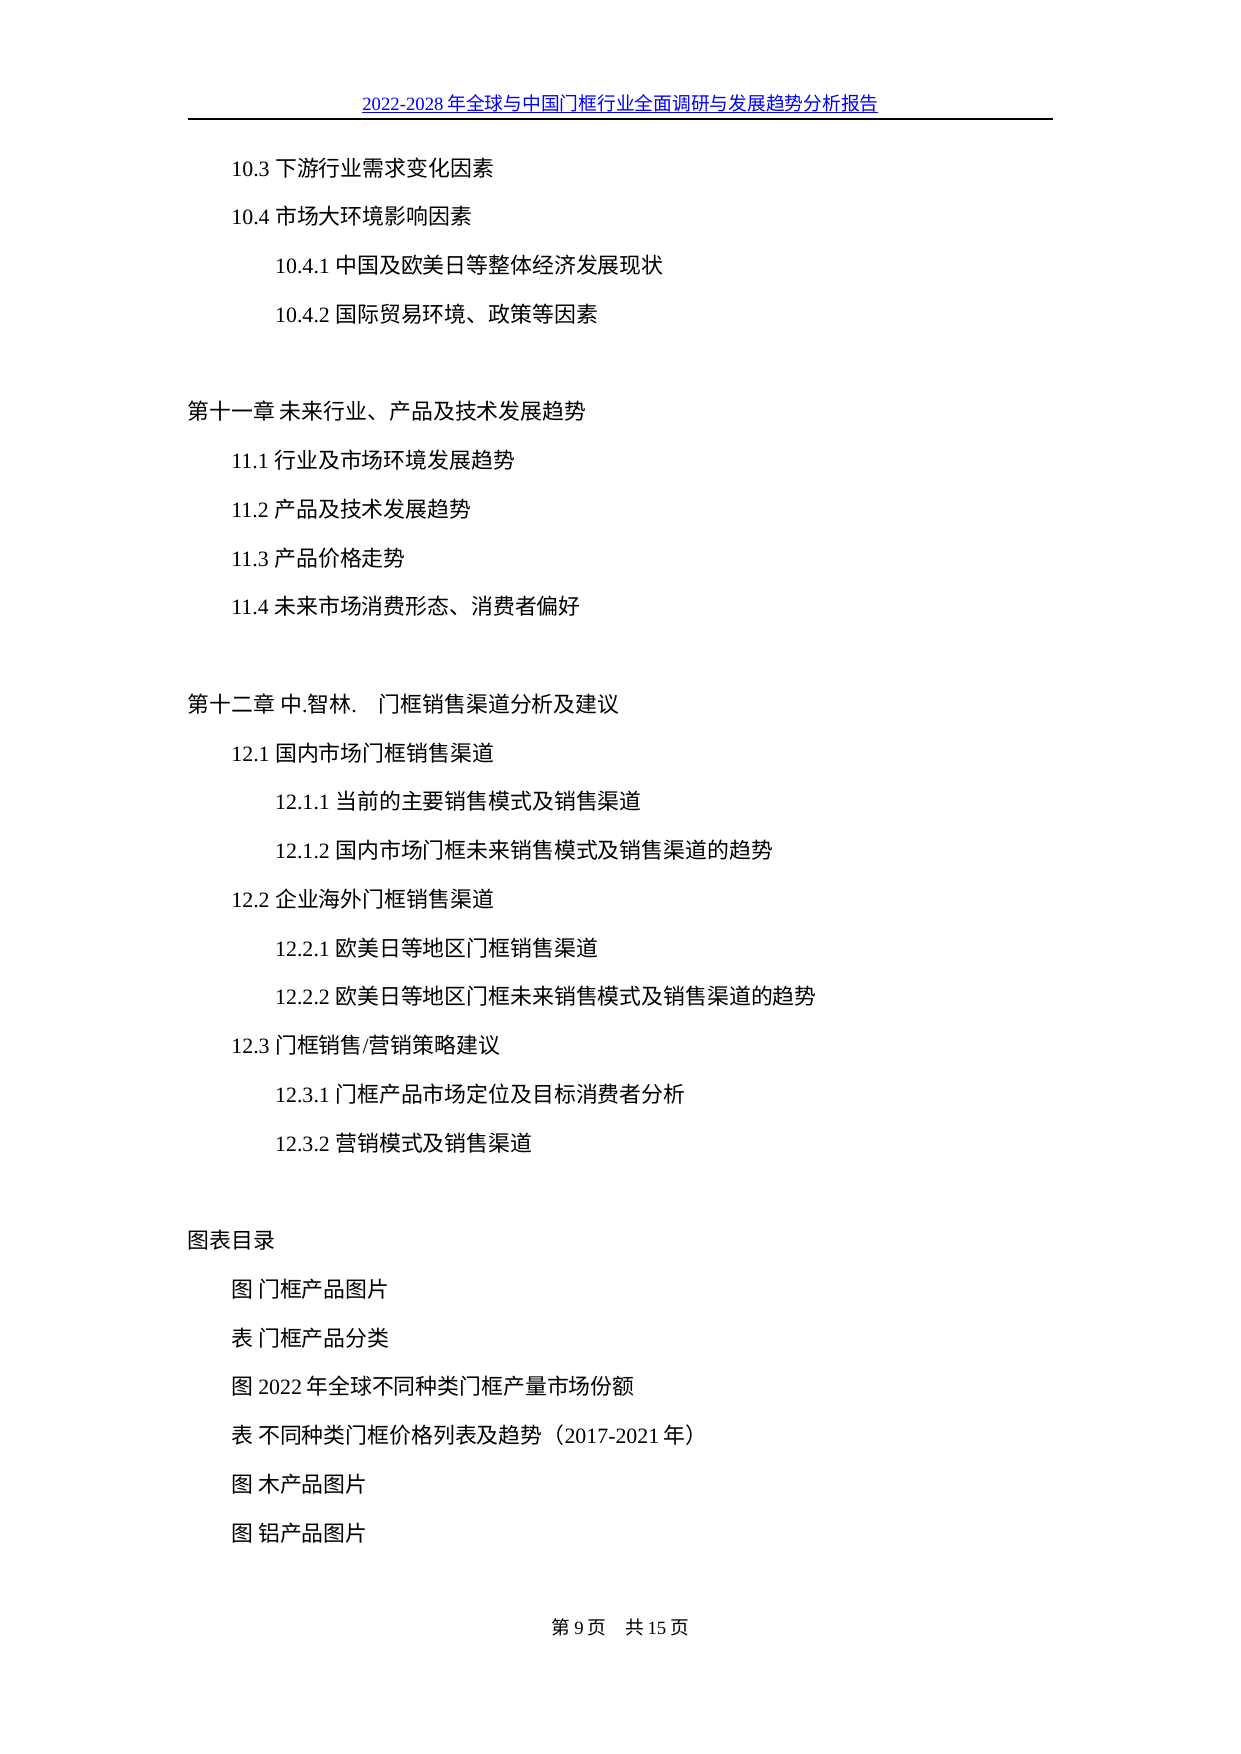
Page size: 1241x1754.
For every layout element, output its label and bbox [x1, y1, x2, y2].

text [187, 150, 1053, 1548]
